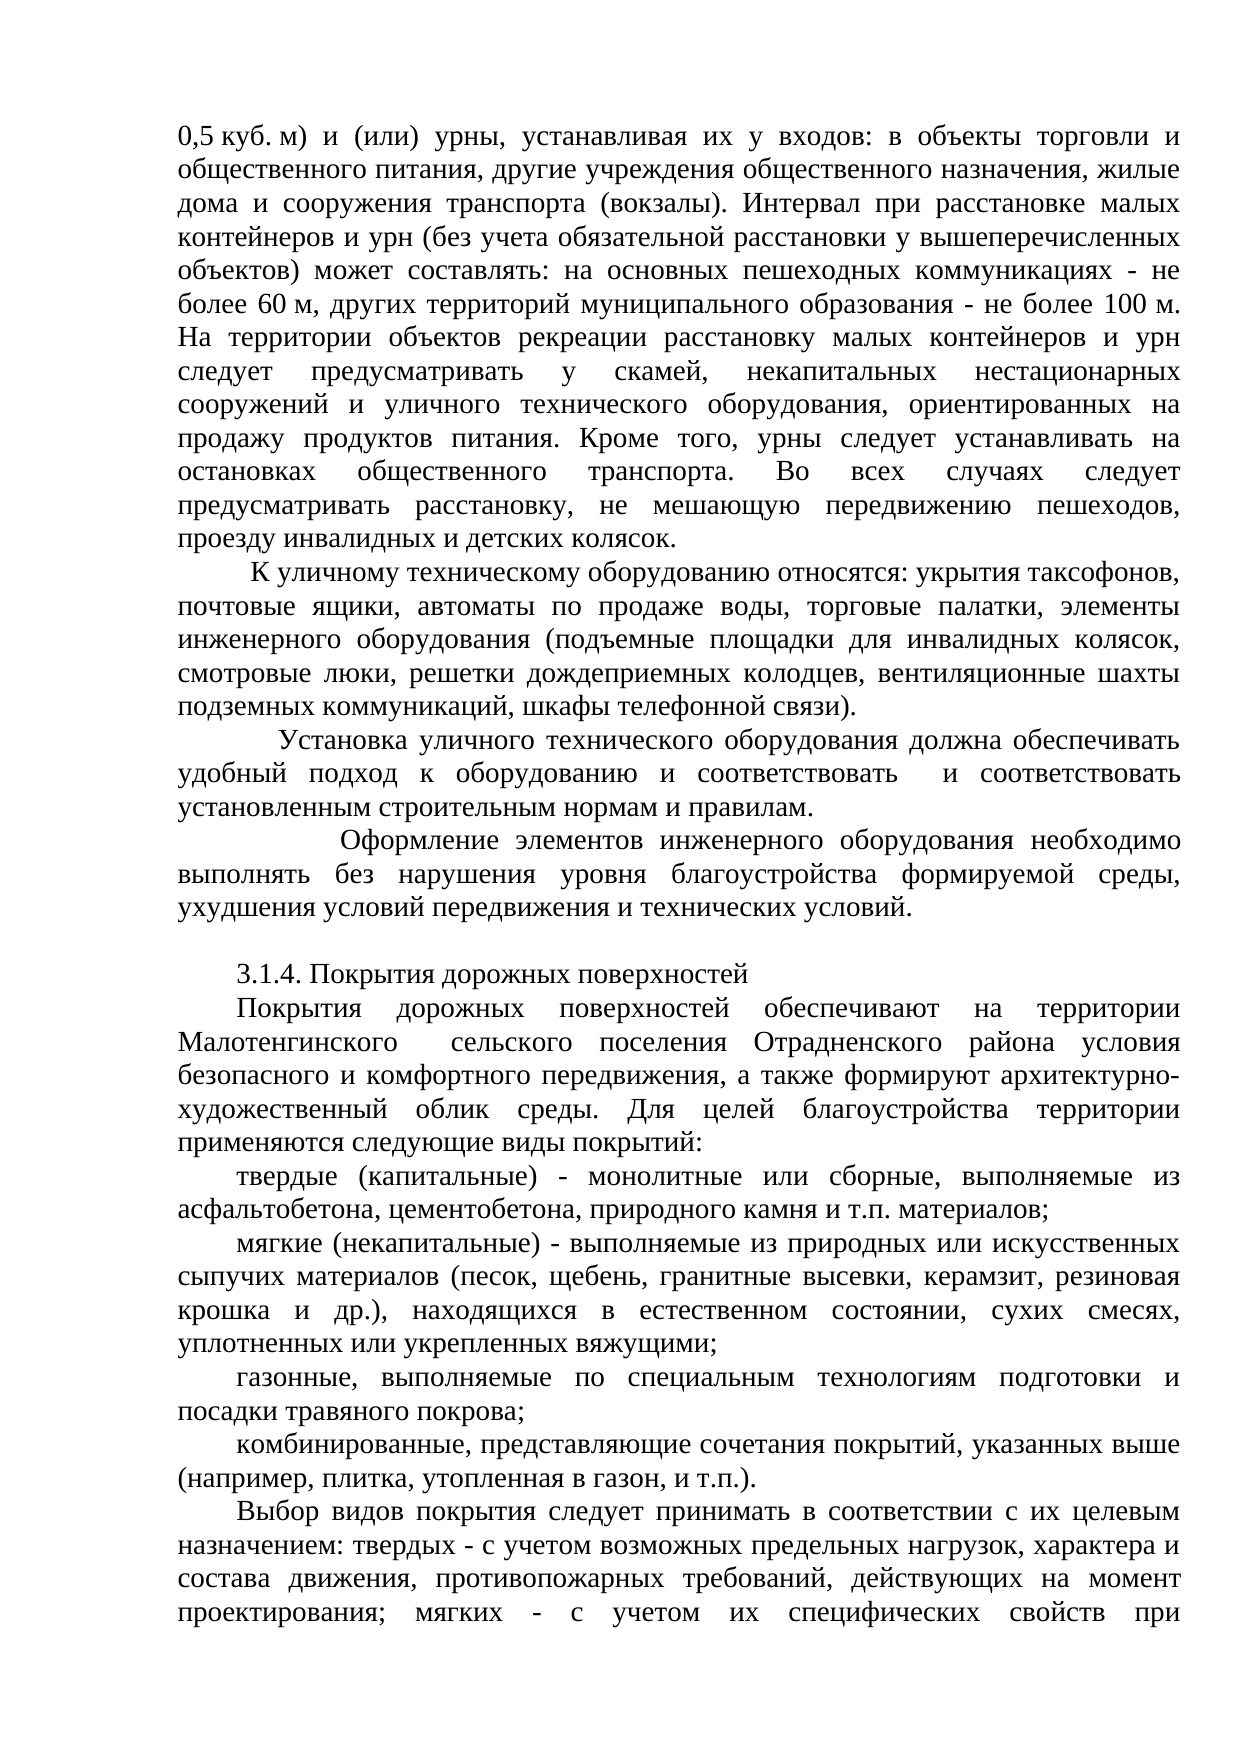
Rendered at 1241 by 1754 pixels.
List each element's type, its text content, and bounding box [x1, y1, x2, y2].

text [177, 1493, 1181, 1627]
text Установка уличного технического оборудования должна обеспечивать удобный подход к оборудованию и соответствовать и соответствовать установленным строительным нормам и правилам. [177, 722, 1181, 822]
text твердые (капитальные) - монолитные или сборные, выполняемые из асфальтобетона, цементобетона, природного камня и т.п. материалов; [177, 1158, 1181, 1225]
text мягкие (некапитальные) - выполняемые из природных или искусственных сыпучих материалов (песок, щебень, гранитные высевки, керамзит, резиновая крошка и др.), находящихся в естественном состоянии, сухих смесях, уплотненных или укрепленных вяжущими; [177, 1225, 1181, 1359]
text газонные, выполняемые по специальным технологиям подготовки и посадки травяного покрова; [177, 1359, 1181, 1426]
text Покрытия дорожных поверхностей обеспечивают на территории Малотенгинского сельского поселения Отрадненского района условия безопасного и комфортного передвижения, а также формируют архитектурно-художественный облик среды. Для целей благоустройства территории применяются следующие виды покрытий: [177, 990, 1181, 1158]
text Оформление элементов инженерного оборудования необходимо выполнять без нарушения уровня благоустройства формируемой среды, ухудшения условий передвижения и технических условий. [177, 822, 1181, 923]
text К уличному техническому оборудованию относятся: укрытия таксофонов, почтовые ящики, автоматы по продаже воды, торговые палатки, элементы инженерного оборудования (подъемные площадки для инвалидных колясок, смотровые люки, решетки дождеприемных колодцев, вентиляционные шахты подземных коммуникаций, шкафы телефонной связи). [177, 554, 1181, 722]
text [177, 118, 1181, 554]
text комбинированные, представляющие сочетания покрытий, указанных выше (например, плитка, утопленная в газон, и т.п.). [177, 1426, 1181, 1493]
text 3.1.4. Покрытия дорожных поверхностей [177, 957, 1181, 990]
